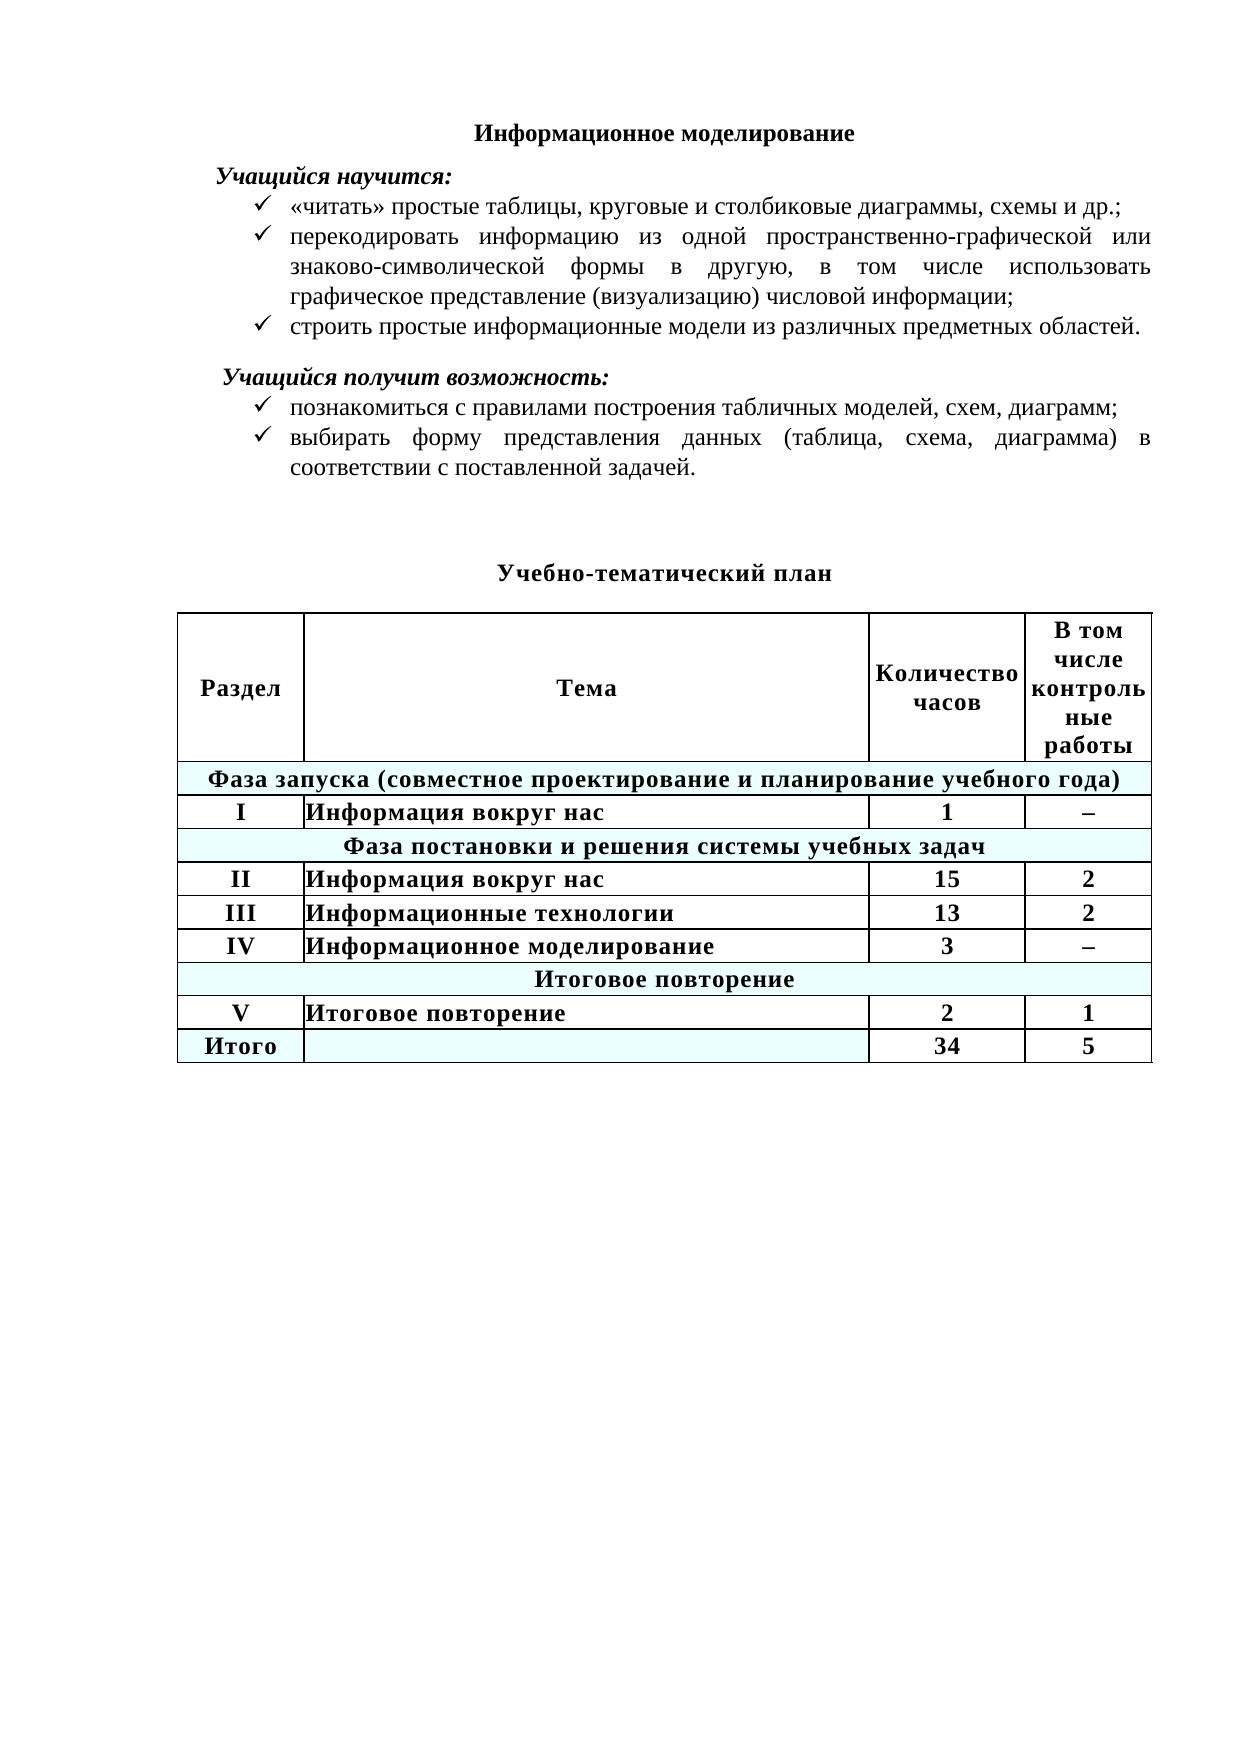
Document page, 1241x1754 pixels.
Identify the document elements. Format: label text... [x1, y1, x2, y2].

table_cell 1 [870, 796, 1024, 828]
table_header В том числе контрольные работы [1026, 614, 1151, 761]
table_cell 15 [870, 863, 1024, 894]
table_cell Фаза постановки и решения системы учебных задач [178, 829, 1151, 861]
list перекодировать информацию из одной пространственно-графической или знаково-символической формы в другую, в том числе использовать графическое представление (визуализацию) числовой информации; [252, 221, 1152, 310]
text Учебно-тематический план [177, 558, 1152, 587]
list «читать» простые таблицы, круговые и столбиковые диаграммы, схемы и др.; [252, 191, 1152, 219]
text Учащийся получит возможность: [222, 362, 1152, 391]
table_cell Итого [178, 1030, 303, 1062]
table_cell 2 [1026, 896, 1151, 928]
table_cell Информация вокруг нас [305, 796, 868, 828]
table_cell I [178, 796, 303, 828]
table_cell V [178, 996, 303, 1028]
table_cell 2 [870, 996, 1024, 1028]
table_cell – [1026, 930, 1151, 961]
table_header Раздел [178, 614, 303, 761]
table_cell 1 [1026, 996, 1151, 1028]
table_header Количество часов [870, 614, 1024, 761]
table_cell 3 [870, 930, 1024, 961]
table_cell Фаза запуска (совместное проектирование и планирование учебного года) [178, 762, 1151, 794]
table_cell 34 [870, 1030, 1024, 1062]
table_cell 2 [1026, 863, 1151, 894]
table_cell Итоговое повторение [178, 963, 1151, 995]
table_cell Информационные технологии [305, 896, 868, 928]
table_header Тема [305, 614, 868, 761]
table_cell Информационное моделирование [305, 930, 868, 961]
table_cell [305, 1030, 868, 1062]
list строить простые информационные модели из различных предметных областей. [252, 311, 1152, 340]
table_cell II [178, 863, 303, 894]
text Учащийся научится: [177, 161, 1152, 189]
table_cell IV [178, 930, 303, 961]
table_cell Итоговое повторение [305, 996, 868, 1028]
table_cell 13 [870, 896, 1024, 928]
list познакомиться с правилами построения табличных моделей, схем, диаграмм; [252, 392, 1152, 421]
list выбирать форму представления данных (таблица, схема, диаграмма) в соответствии с поставленной задачей. [252, 422, 1152, 481]
text Информационное моделирование [177, 118, 1152, 147]
table_cell Информация вокруг нас [305, 863, 868, 894]
table_cell 5 [1026, 1030, 1151, 1062]
table_cell III [178, 896, 303, 928]
table_cell – [1026, 796, 1151, 828]
